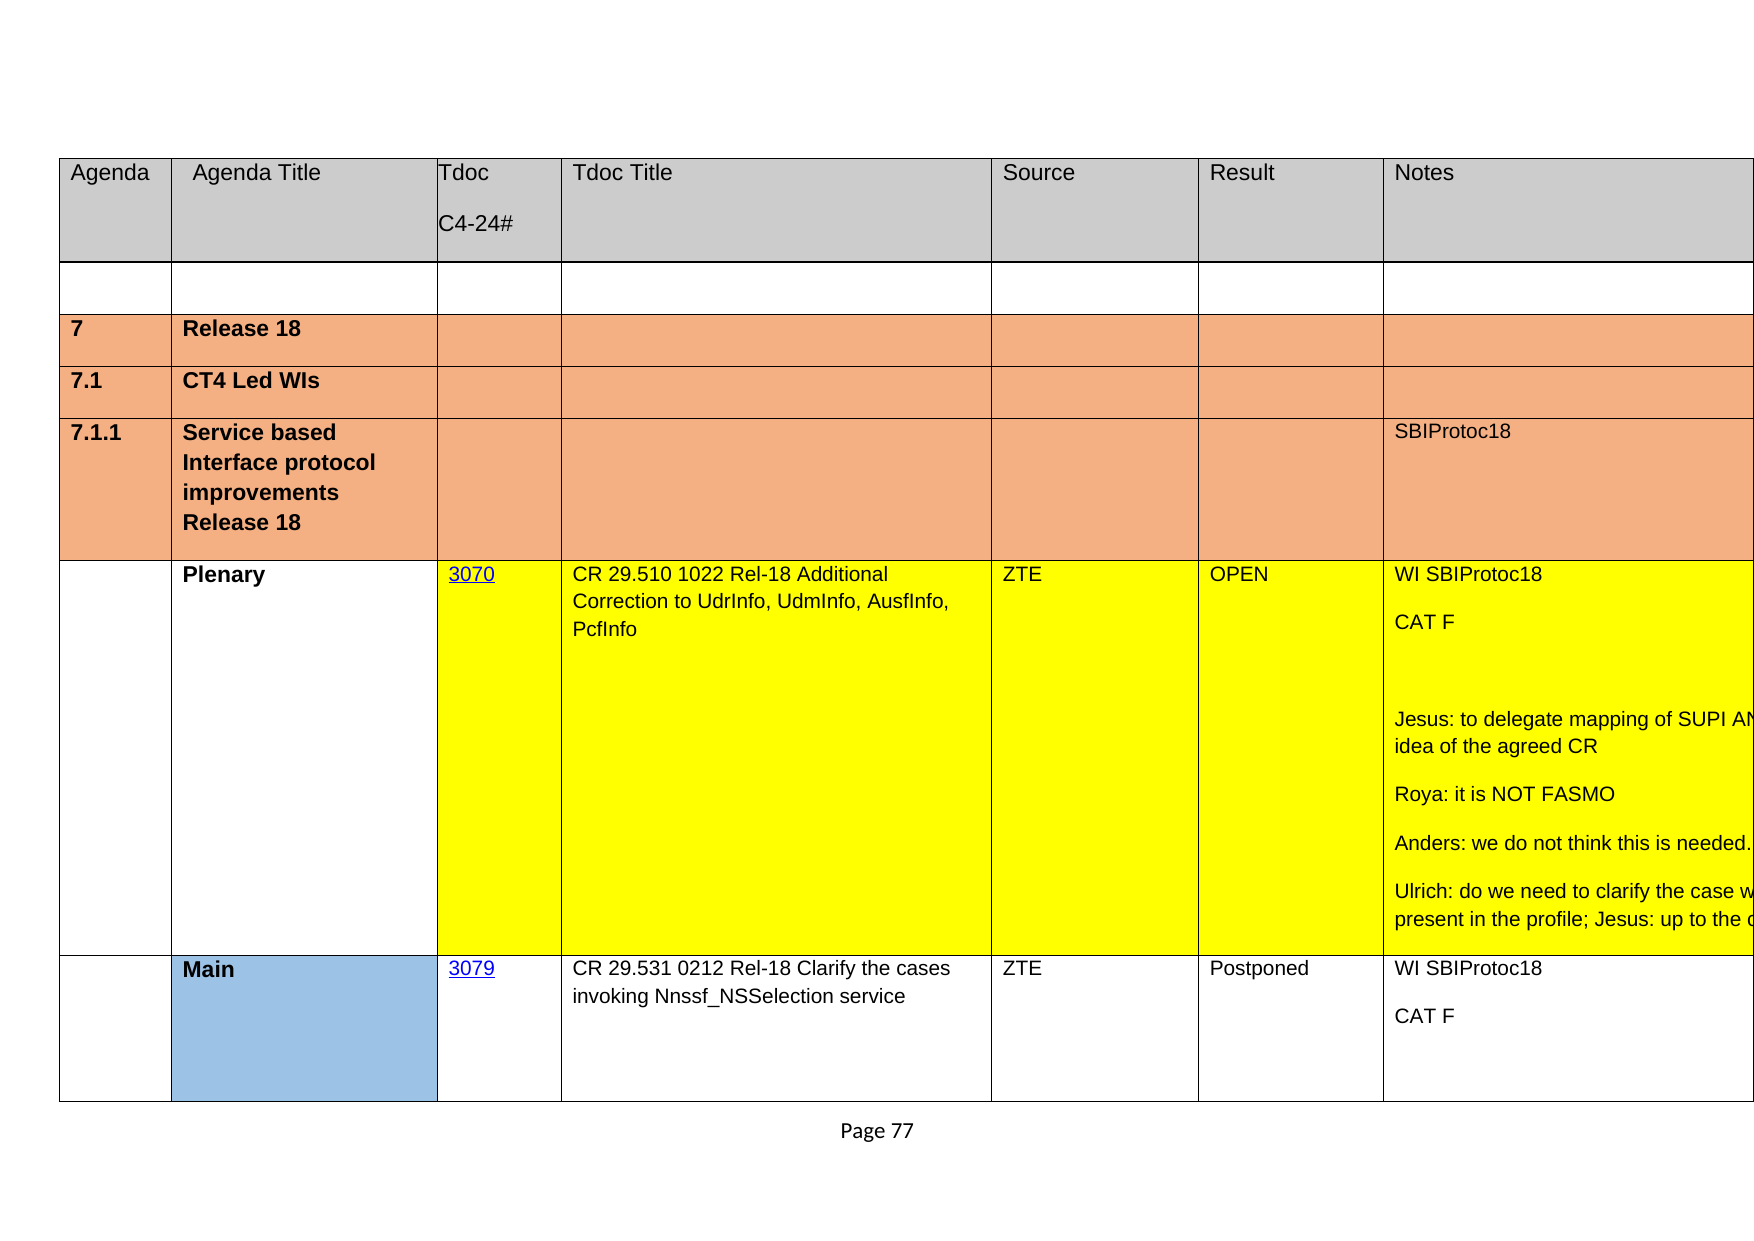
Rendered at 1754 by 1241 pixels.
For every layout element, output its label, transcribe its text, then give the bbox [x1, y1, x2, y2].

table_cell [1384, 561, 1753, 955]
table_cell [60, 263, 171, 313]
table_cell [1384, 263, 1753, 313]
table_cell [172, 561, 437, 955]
table_header Tdoc C4-24# [438, 159, 561, 261]
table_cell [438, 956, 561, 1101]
table_header Source [992, 159, 1198, 261]
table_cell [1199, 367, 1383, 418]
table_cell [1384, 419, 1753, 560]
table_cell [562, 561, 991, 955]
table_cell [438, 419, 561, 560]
table_header Tdoc Title [562, 159, 991, 261]
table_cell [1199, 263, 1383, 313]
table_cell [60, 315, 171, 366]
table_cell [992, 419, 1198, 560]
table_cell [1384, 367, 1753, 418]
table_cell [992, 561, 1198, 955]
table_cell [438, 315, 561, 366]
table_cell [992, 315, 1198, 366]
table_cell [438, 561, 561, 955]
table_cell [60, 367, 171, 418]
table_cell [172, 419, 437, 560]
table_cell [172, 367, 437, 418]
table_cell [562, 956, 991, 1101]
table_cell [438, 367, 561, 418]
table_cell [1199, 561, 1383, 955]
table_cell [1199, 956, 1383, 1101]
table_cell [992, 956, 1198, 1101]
table_header Agenda [60, 159, 171, 261]
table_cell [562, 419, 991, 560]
table_header Agenda Title [172, 159, 437, 261]
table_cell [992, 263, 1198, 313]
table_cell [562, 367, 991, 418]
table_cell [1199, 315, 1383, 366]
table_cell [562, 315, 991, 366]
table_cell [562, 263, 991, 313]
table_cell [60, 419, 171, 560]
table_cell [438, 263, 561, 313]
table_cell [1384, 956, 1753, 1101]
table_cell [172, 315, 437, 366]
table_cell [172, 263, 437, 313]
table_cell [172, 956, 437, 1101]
table_header Notes [1384, 159, 1753, 261]
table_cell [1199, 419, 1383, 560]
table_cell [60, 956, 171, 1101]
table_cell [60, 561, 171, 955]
table_header Result [1199, 159, 1383, 261]
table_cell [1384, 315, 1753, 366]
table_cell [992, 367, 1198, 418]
